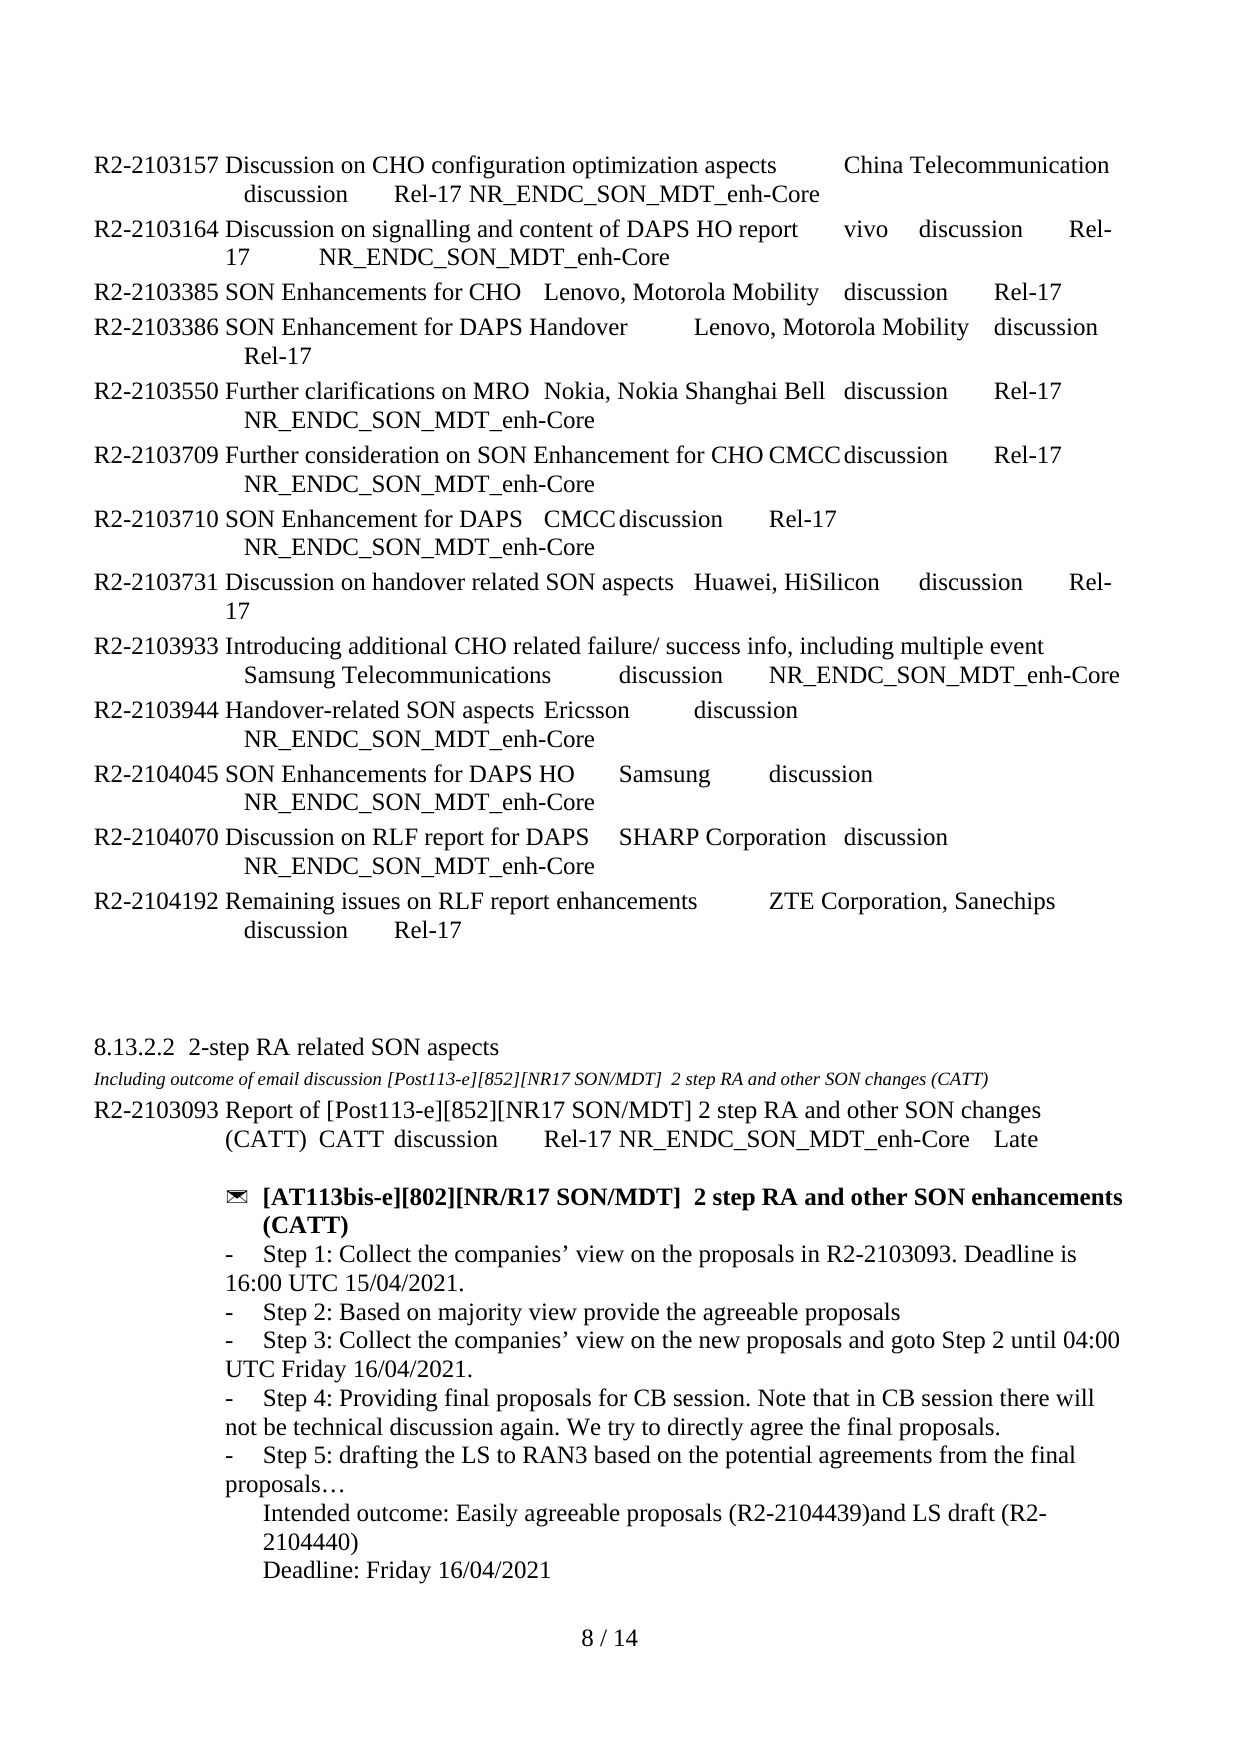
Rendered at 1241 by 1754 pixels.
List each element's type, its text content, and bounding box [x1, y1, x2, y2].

text [AT113bis-e][802][NR/R17 SON/MDT] 2 step RA and other SON enhancements (CATT) [225, 1182, 1125, 1239]
text - Step 2: Based on majority view provide the agreeable proposals [225, 1297, 1125, 1325]
title R2-2103093 Report of [Post113-e][852][NR17 SON/MDT] 2 step RA and other SON changes (CATT) CATT discussion Rel-17 NR_ENDC_SON_MDT_enh-Core Late [94, 1095, 1125, 1153]
title R2-2103933 Introducing additional CHO related failure/ success info, including multiple event Samsung Telecommunications discussion NR_ENDC_SON_MDT_enh-Core [94, 631, 1125, 689]
text - Step 4: Providing final proposals for CB session. Note that in CB session there will not be technical discussion again. We try to directly agree the final proposals. [225, 1383, 1125, 1440]
text Intended outcome: Easily agreeable proposals (R2-2104439)and LS draft (R2-2104440) [225, 1498, 1125, 1555]
title R2-2103164 Discussion on signalling and content of DAPS HO report vivo discussion Rel-17 NR_ENDC_SON_MDT_enh-Core [94, 214, 1125, 271]
title R2-2103550 Further clarifications on MRO Nokia, Nokia Shanghai Bell discussion Rel-17 NR_ENDC_SON_MDT_enh-Core [94, 376, 1125, 434]
title R2-2103385 SON Enhancements for CHO Lenovo, Motorola Mobility discussion Rel-17 [94, 277, 1125, 306]
title R2-2104070 Discussion on RLF report for DAPS SHARP Corporation discussion NR_ENDC_SON_MDT_enh-Core [94, 822, 1125, 880]
title R2-2103386 SON Enhancement for DAPS Handover Lenovo, Motorola Mobility discussion Rel-17 [94, 312, 1125, 370]
text - Step 5: drafting the LS to RAN3 based on the potential agreements from the final proposals… [225, 1440, 1125, 1498]
text Including outcome of email discussion [Post113-e][852][NR17 SON/MDT] 2 step RA and other SON changes (CATT) [94, 1067, 1125, 1089]
title R2-2104045 SON Enhancements for DAPS HO Samsung discussion NR_ENDC_SON_MDT_enh-Core [94, 759, 1125, 816]
text Deadline: Friday 16/04/2021 [225, 1555, 1125, 1584]
title R2-2103731 Discussion on handover related SON aspects Huawei, HiSilicon discussion Rel-17 [94, 567, 1125, 625]
title R2-2103710 SON Enhancement for DAPS CMCC discussion Rel-17 NR_ENDC_SON_MDT_enh-Core [94, 504, 1125, 561]
title R2-2103944 Handover-related SON aspects Ericsson discussion NR_ENDC_SON_MDT_enh-Core [94, 695, 1125, 752]
title R2-2104192 Remaining issues on RLF report enhancements ZTE Corporation, Sanechips discussion Rel-17 [94, 886, 1125, 944]
text - Step 3: Collect the companies’ view on the new proposals and goto Step 2 until 04:00 UTC Friday 16/04/2021. [225, 1325, 1125, 1383]
text - Step 1: Collect the companies’ view on the proposals in R2-2103093. Deadline is 16:00 UTC 15/04/2021. [225, 1239, 1125, 1297]
subtitle 8.13.2.2 2-step RA related SON aspects [94, 1032, 1125, 1061]
title R2-2103157 Discussion on CHO configuration optimization aspects China Telecommunication discussion Rel-17 NR_ENDC_SON_MDT_enh-Core [94, 150, 1125, 207]
title R2-2103709 Further consideration on SON Enhancement for CHO CMCC discussion Rel-17 NR_ENDC_SON_MDT_enh-Core [94, 440, 1125, 497]
